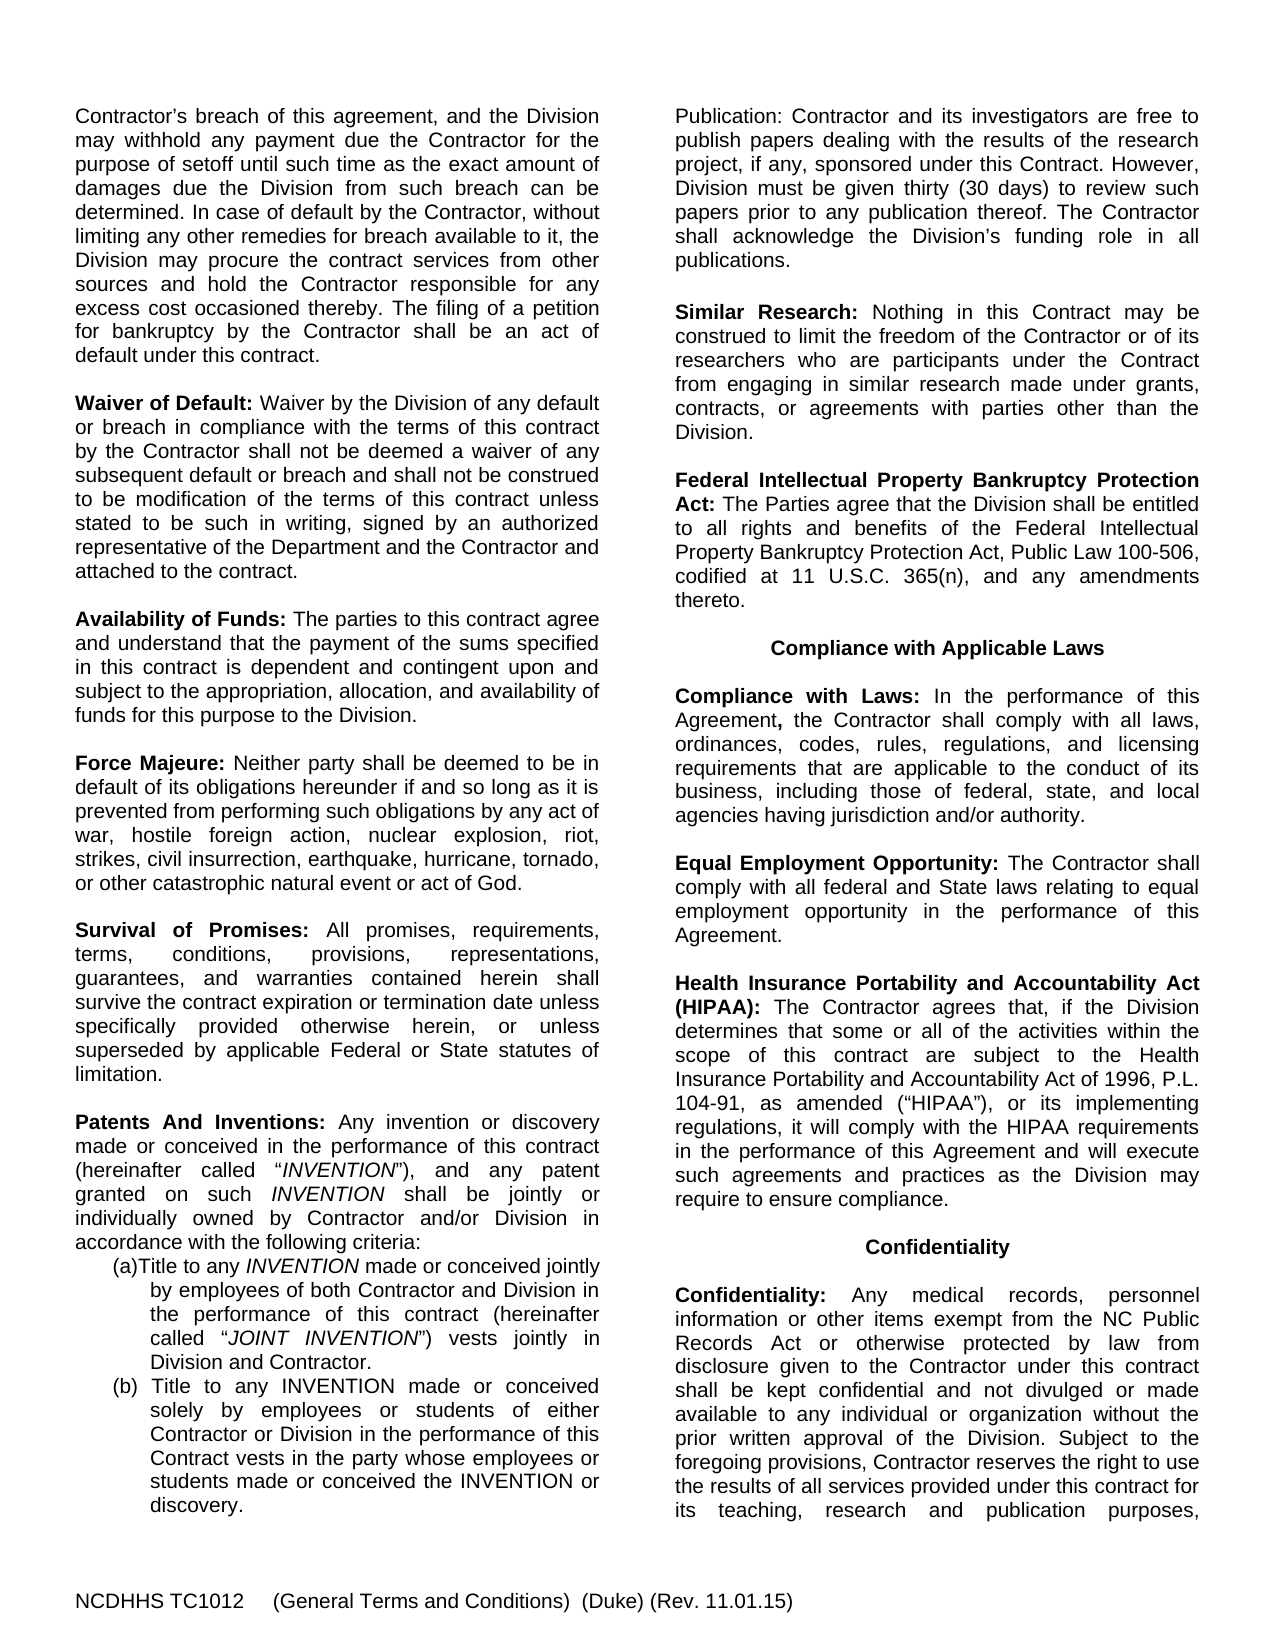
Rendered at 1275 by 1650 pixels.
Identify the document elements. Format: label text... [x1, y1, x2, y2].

text (b) Title to any INVENTION made or conceived solely by employees or students of either Contractor or Division in the performance of this Contract vests in the party whose employees or students made or conceived the INVENTION or discovery. [112, 1373, 600, 1517]
text Force Majeure: Neither party shall be deemed to be in default of its obligations hereunder if and so long as it is prevented from performing such obligations by any act of war, hostile foreign action, nuclear explosion, riot, strikes, civil insurrection, earthquake, hurricane, tornado, or other catastrophic natural event or act of God. [75, 751, 600, 894]
text Similar Research: Nothing in this Contract may be construed to limit the freedom of the Contractor or of its researchers who are participants under the Contract from engaging in similar research made under grants, contracts, or agreements with parties other than the Division. [675, 300, 1200, 444]
text Survival of Promises: All promises, requirements, terms, conditions, provisions, representations, guarantees, and warranties contained herein shall survive the contract expiration or termination date unless specifically provided otherwise herein, or unless superseded by applicable Federal or State statutes of limitation. [75, 918, 600, 1086]
text Publication: Contractor and its investigators are free to publish papers dealing with the results of the research project, if any, sponsored under this Contract. However, Division must be given thirty (30 days) to review such papers prior to any publication thereof. The Contractor shall acknowledge the Division’s funding role in all publications. [675, 104, 1200, 271]
list Compliance with Applicable Laws [675, 636, 1200, 659]
text Waiver of Default: Waiver by the Division of any default or breach in compliance with the terms of this contract by the Contractor shall not be deemed a waiver of any subsequent default or breach and shall not be construed to be modification of the terms of this contract unless stated to be such in writing, signed by an authorized representative of the Department and the Contractor and attached to the contract. [75, 391, 600, 583]
text Availability of Funds: The parties to this contract agree and understand that the payment of the sums specified in this contract is dependent and contingent upon and subject to the appropriation, allocation, and availability of funds for this purpose to the Division. [75, 607, 600, 727]
text Patents And Inventions: Any invention or discovery made or conceived in the performance of this contract (hereinafter called “INVENTION”), and any patent granted on such INVENTION shall be jointly or individually owned by Contractor and/or Division in accordance with the following criteria: [75, 1110, 600, 1254]
text Confidentiality [675, 1234, 1200, 1258]
text (a)Title to any INVENTION made or conceived jointly by employees of both Contractor and Division in the performance of this contract (hereinafter called “JOINT INVENTION”) vests jointly in Division and Contractor. [112, 1254, 600, 1373]
list Equal Employment Opportunity: The Contractor shall comply with all federal and State laws relating to equal employment opportunity in the performance of this Agreement. [675, 851, 1200, 947]
text Compliance with Laws: In the performance of this Agreement, the Contractor shall comply with all laws, ordinances, codes, rules, regulations, and licensing requirements that are applicable to the conduct of its business, including those of federal, state, and local agencies having jurisdiction and/or authority. [675, 683, 1200, 827]
text Federal Intellectual Property Bankruptcy Protection Act: The Parties agree that the Division shall be entitled to all rights and benefits of the Federal Intellectual Property Bankruptcy Protection Act, Public Law 100-506, codified at 11 U.S.C. 365(n), and any amendments thereto. [675, 468, 1200, 612]
list Health Insurance Portability and Accountability Act (HIPAA): The Contractor agrees that, if the Division determines that some or all of the activities within the scope of this contract are subject to the Health Insurance Portability and Accountability Act of 1996, P.L. 104-91, as amended (“HIPAA”), or its implementing regulations, it will comply with the HIPAA requirements in the performance of this Agreement and will execute such agreements and practices as the Division may require to ensure compliance. [675, 971, 1200, 1211]
